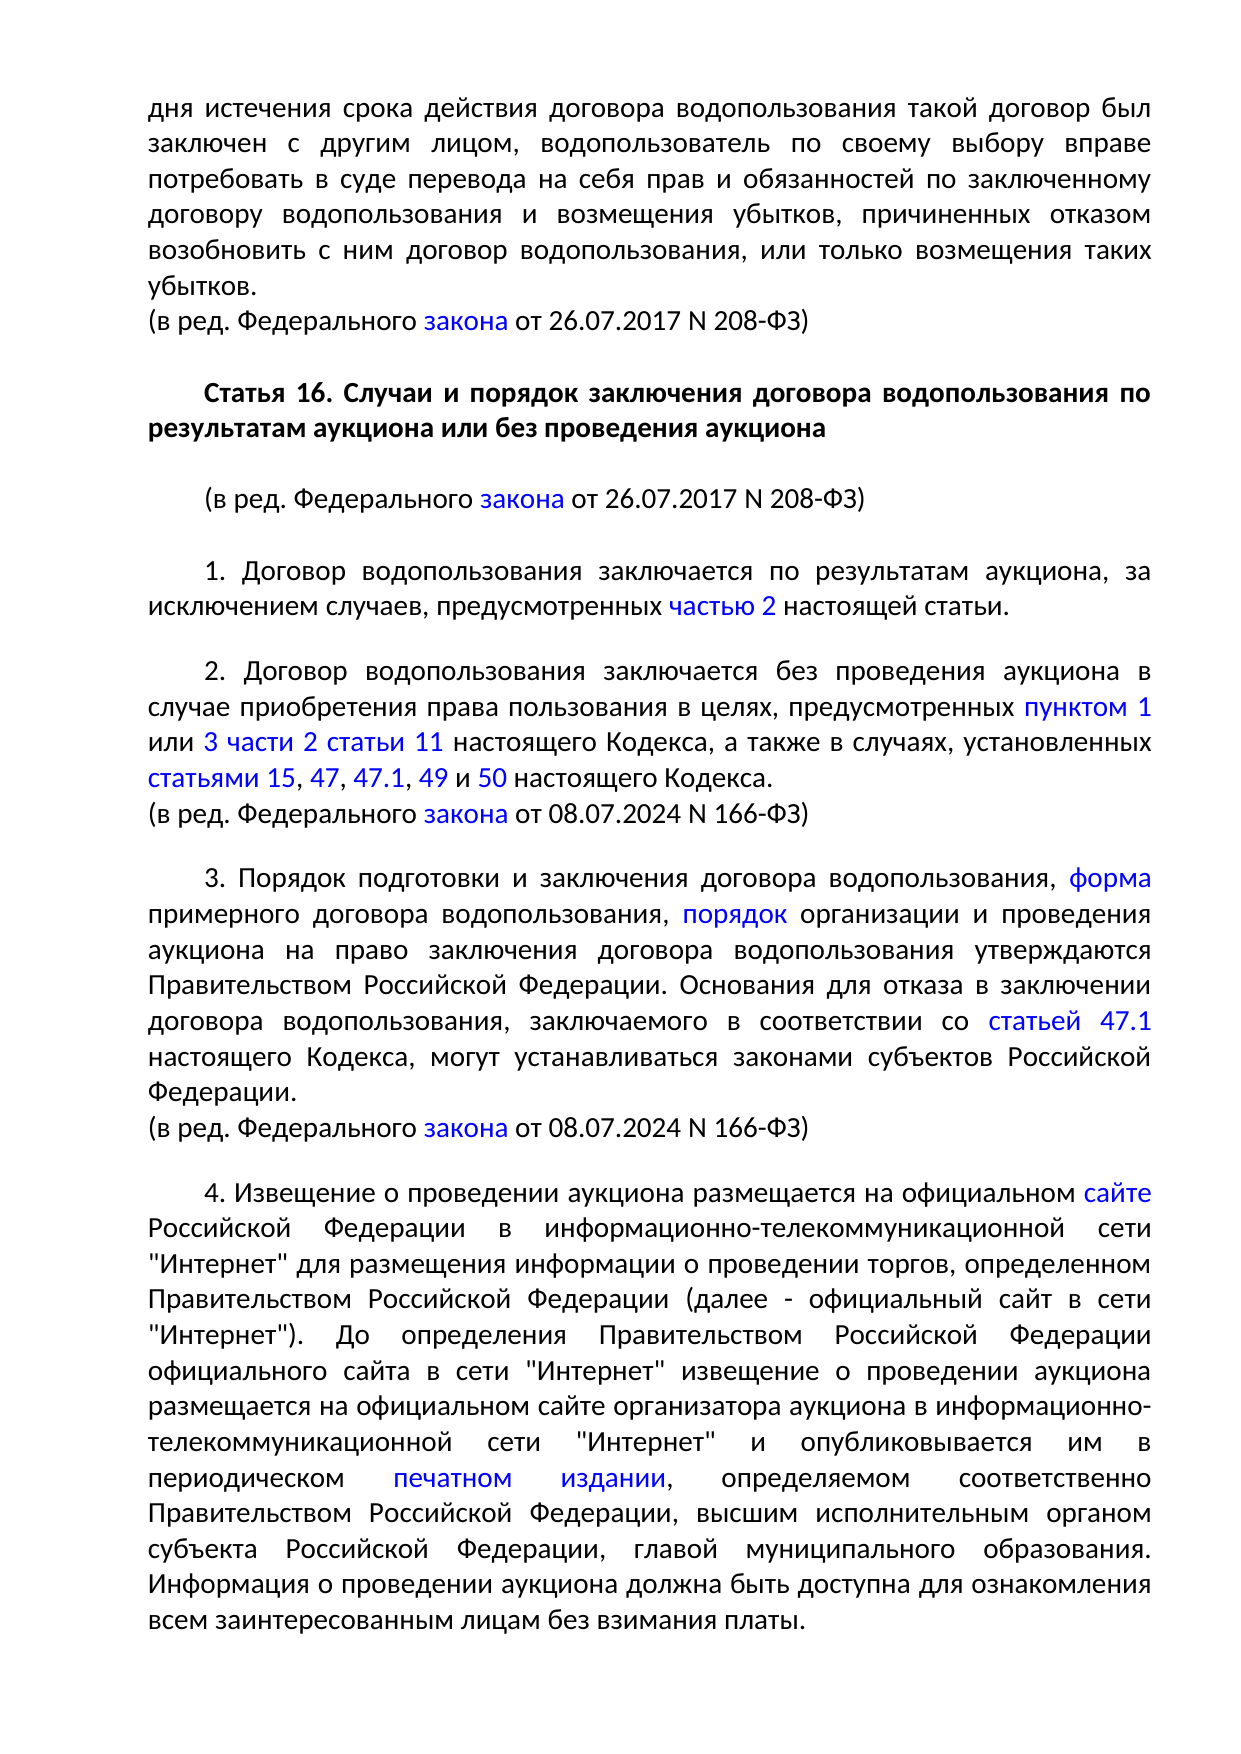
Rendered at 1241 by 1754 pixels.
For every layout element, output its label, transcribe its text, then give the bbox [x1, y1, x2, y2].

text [148, 89, 1152, 302]
text (в ред. Федерального закона от 08.07.2024 N 166-ФЗ) [148, 795, 1152, 830]
title Статья 16. Случаи и порядок заключения договора водопользования по результатам аукциона или без проведения аукциона [148, 374, 1152, 445]
text 2. Договор водопользования заключается без проведения аукциона в случае приобретения права пользования в целях, предусмотренных пунктом 1 или 3 части 2 статьи 11 настоящего Кодекса, а также в случаях, установленных статьями 15, 47, 47.1, 49 и 50 настоящего Кодекса. [148, 652, 1152, 795]
text (в ред. Федерального закона от 26.07.2017 N 208-ФЗ) [148, 302, 1152, 338]
text 1. Договор водопользования заключается по результатам аукциона, за исключением случаев, предусмотренных частью 2 настоящей статьи. [148, 552, 1152, 623]
text (в ред. Федерального закона от 26.07.2017 N 208-ФЗ) [148, 481, 1152, 516]
text 3. Порядок подготовки и заключения договора водопользования, форма примерного договора водопользования, порядок организации и проведения аукциона на право заключения договора водопользования утверждаются Правительством Российской Федерации. Основания для отказа в заключении договора водопользования, заключаемого в соответствии со статьей 47.1 настоящего Кодекса, могут устанавливаться законами субъектов Российской Федерации. [148, 859, 1152, 1109]
text 4. Извещение о проведении аукциона размещается на официальном сайте Российской Федерации в информационно-телекоммуникационной сети "Интернет" для размещения информации о проведении торгов, определенном Правительством Российской Федерации (далее - официальный сайт в сети "Интернет"). До определения Правительством Российской Федерации официального сайта в сети "Интернет" извещение о проведении аукциона размещается на официальном сайте организатора аукциона в информационно-телекоммуникационной сети "Интернет" и опубликовывается им в периодическом печатном издании, определяемом соответственно Правительством Российской Федерации, высшим исполнительным органом субъекта Российской Федерации, главой муниципального образования. Информация о проведении аукциона должна быть доступна для ознакомления всем заинтересованным лицам без взимания платы. [148, 1174, 1152, 1637]
text (в ред. Федерального закона от 08.07.2024 N 166-ФЗ) [148, 1109, 1152, 1144]
